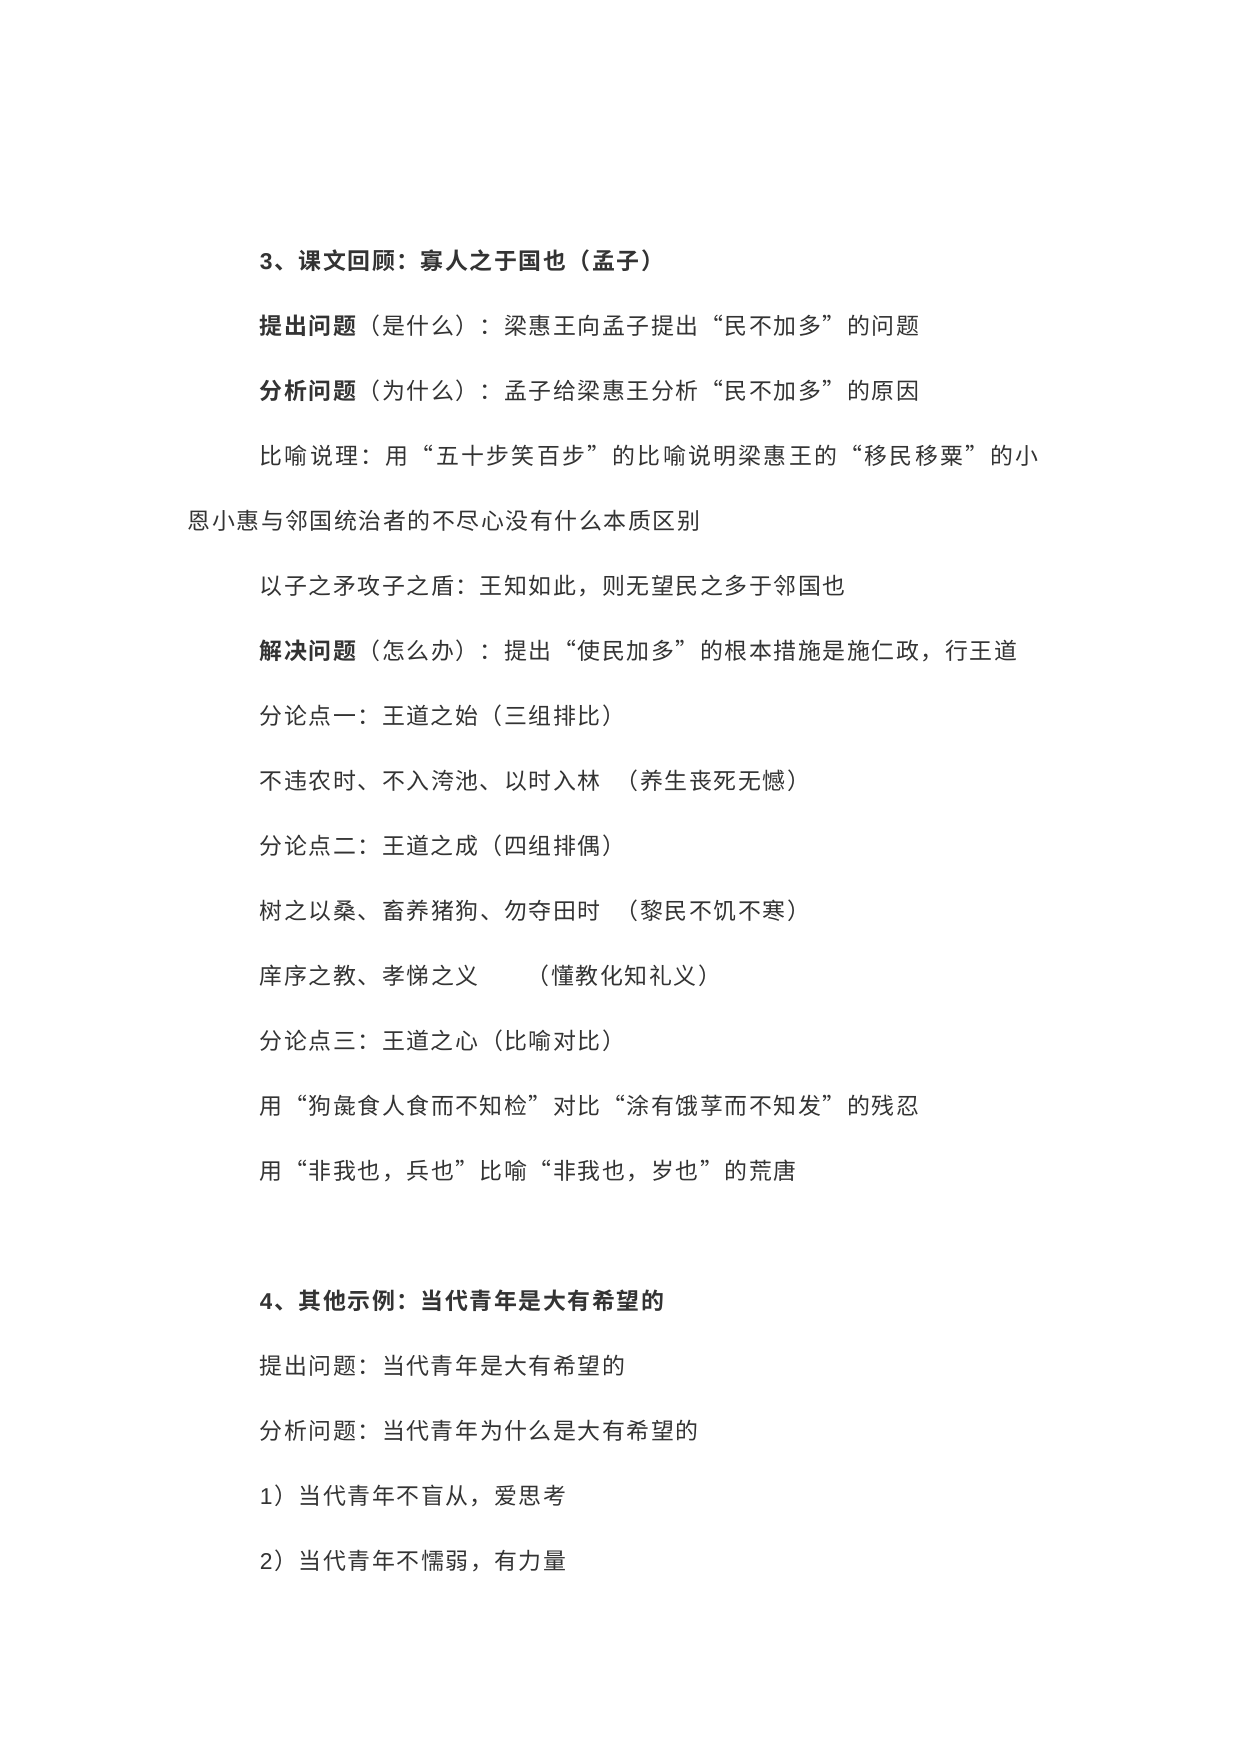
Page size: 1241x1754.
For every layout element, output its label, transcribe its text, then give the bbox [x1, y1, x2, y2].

text 比喻说理：用“五十步笑百步”的比喻说明梁惠王的“移民移粟”的小恩小惠与邻国统治者的不尽心没有什么本质区别 [187, 422, 1040, 552]
text 提出问题（是什么）：梁惠王向孟子提出“民不加多”的问题 [187, 292, 1040, 357]
text 分论点一：王道之始（三组排比） [187, 682, 1040, 747]
text 不违农时、不入洿池、以时入林 （养生丧死无憾） [187, 747, 1040, 812]
text 分析问题（为什么）：孟子给梁惠王分析“民不加多”的原因 [187, 357, 1040, 422]
text 用“非我也，兵也”比喻“非我也，岁也”的荒唐 [187, 1137, 1040, 1202]
text 1）当代青年不盲从，爱思考 [187, 1462, 1040, 1527]
text 4、其他示例：当代青年是大有希望的 [187, 1267, 1040, 1332]
text 提出问题：当代青年是大有希望的 [187, 1332, 1040, 1397]
text 2）当代青年不懦弱，有力量 [187, 1527, 1040, 1592]
text 分析问题：当代青年为什么是大有希望的 [187, 1397, 1040, 1462]
text 3、课文回顾：寡人之于国也（孟子） [187, 227, 1040, 292]
text 庠序之教、孝悌之义 （懂教化知礼义） [187, 942, 1040, 1007]
text 分论点三：王道之心（比喻对比） [187, 1007, 1040, 1072]
text 树之以桑、畜养猪狗、勿夺田时 （黎民不饥不寒） [187, 877, 1040, 942]
text 用“狗彘食人食而不知检”对比“涂有饿莩而不知发”的残忍 [187, 1072, 1040, 1137]
text 以子之矛攻子之盾：王知如此，则无望民之多于邻国也 [187, 552, 1040, 617]
text 解决问题（怎么办）：提出“使民加多”的根本措施是施仁政，行王道 [187, 617, 1040, 682]
text 分论点二：王道之成（四组排偶） [187, 812, 1040, 877]
